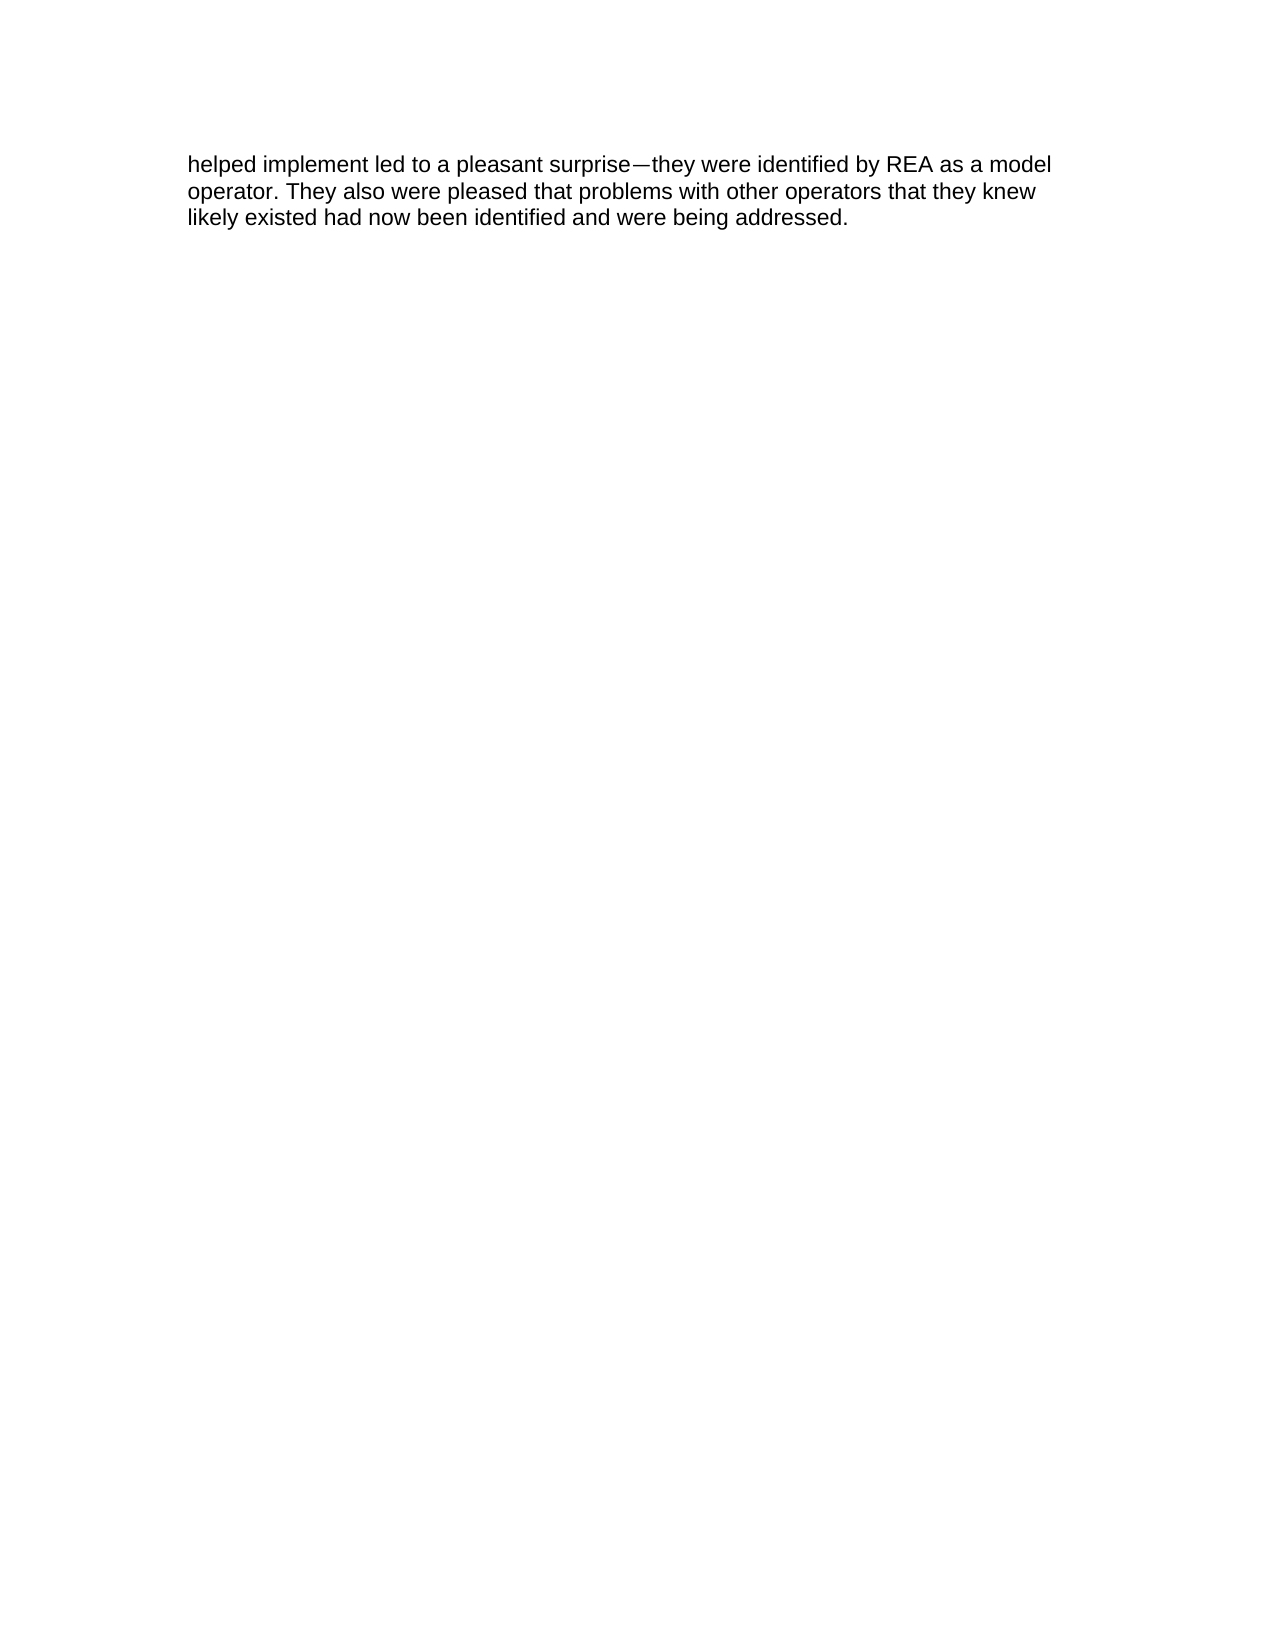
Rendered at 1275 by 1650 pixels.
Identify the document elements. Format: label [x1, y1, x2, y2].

text [187, 150, 1087, 231]
